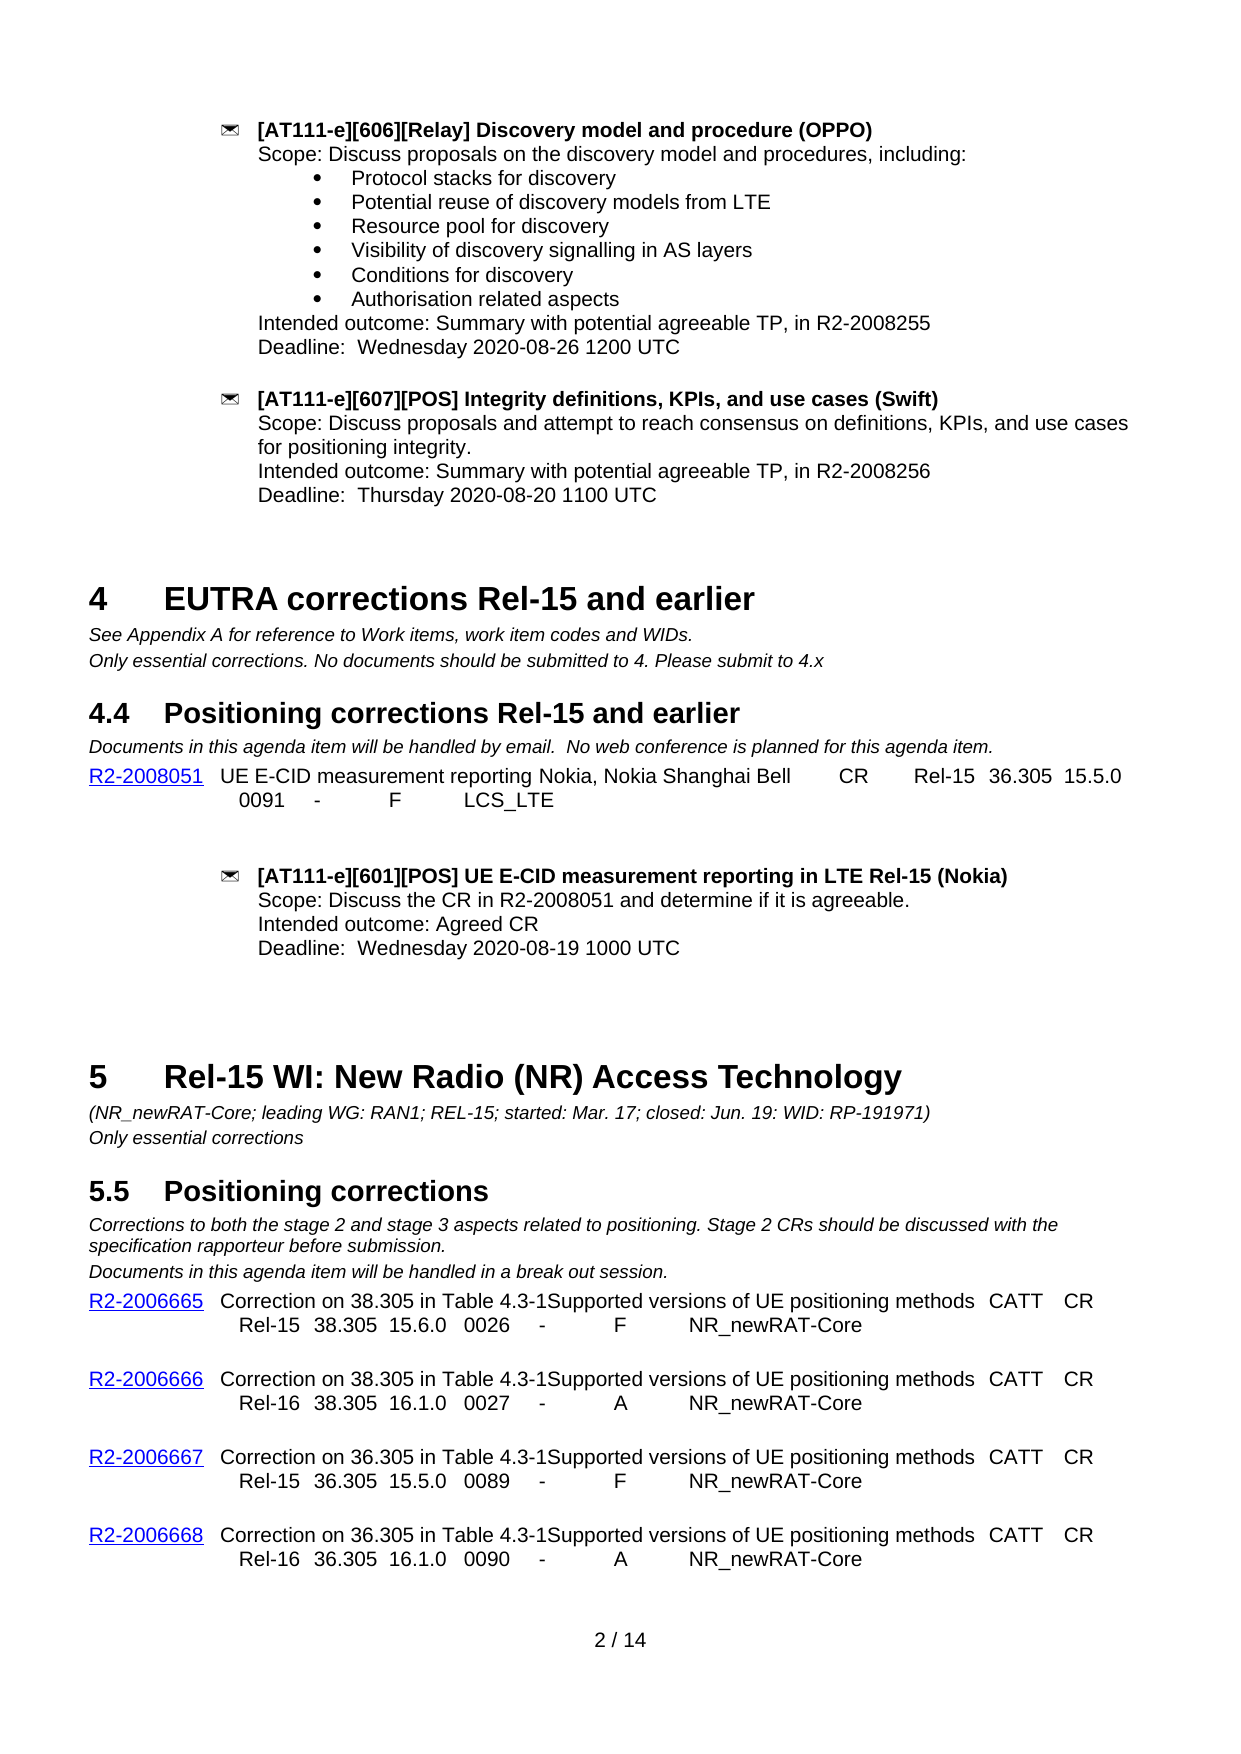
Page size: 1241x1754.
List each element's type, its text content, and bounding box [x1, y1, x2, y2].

text [AT111-e][601][POS] UE E-CID measurement reporting in LTE Rel-15 (Nokia) [220, 864, 1152, 888]
text Intended outcome: Summary with potential agreeable TP, in R2-2008255 [220, 311, 1152, 334]
text Intended outcome: Agreed CR [220, 912, 1152, 936]
text Scope: Discuss proposals on the discovery model and procedures, including: [220, 142, 1152, 166]
list Authorisation related aspects [313, 286, 1152, 311]
list Resource pool for discovery [313, 214, 1152, 238]
subtitle 4 EUTRA corrections Rel-15 and earlier [89, 579, 1152, 618]
text [AT111-e][606][Relay] Discovery model and procedure (OPPO) [220, 118, 1152, 142]
title R2-2006665 Correction on 38.305 in Table 4.3-1Supported versions of UE positioning methods CATT CR Rel-15 38.305 15.6.0 0026 - F NR_newRAT-Core [89, 1289, 1152, 1337]
text Documents in this agenda item will be handled by email. No web conference is planned for this agenda item. [89, 736, 1152, 758]
text [AT111-e][607][POS] Integrity definitions, KPIs, and use cases (Swift) [220, 387, 1152, 411]
subtitle 5 Rel-15 WI: New Radio (NR) Access Technology [89, 1057, 1152, 1095]
list Potential reuse of discovery models from LTE [313, 190, 1152, 214]
text Deadline: Thursday 2020-08-20 1100 UTC [220, 482, 1152, 506]
list Visibility of discovery signalling in AS layers [313, 238, 1152, 262]
text Deadline: Wednesday 2020-08-26 1200 UTC [220, 334, 1152, 358]
subtitle 5.5 Positioning corrections [89, 1174, 1152, 1207]
text (NR_newRAT-Core; leading WG: RAN1; REL-15; started: Mar. 17; closed: Jun. 19: WID: RP-191971) [89, 1101, 1152, 1123]
title R2-2006666 Correction on 38.305 in Table 4.3-1Supported versions of UE positioning methods CATT CR Rel-16 38.305 16.1.0 0027 - A NR_newRAT-Core [89, 1367, 1152, 1415]
text Corrections to both the stage 2 and stage 3 aspects related to positioning. Stage 2 CRs should be discussed with the specification rapporteur before submission. [89, 1213, 1152, 1257]
text Deadline: Wednesday 2020-08-19 1000 UTC [220, 936, 1152, 960]
text See Appendix A for reference to Work items, work item codes and WIDs. [89, 624, 1152, 646]
text Intended outcome: Summary with potential agreeable TP, in R2-2008256 [220, 458, 1152, 482]
list Protocol stacks for discovery [313, 166, 1152, 190]
text Only essential corrections [89, 1127, 1152, 1149]
title R2-2006668 Correction on 36.305 in Table 4.3-1Supported versions of UE positioning methods CATT CR Rel-16 36.305 16.1.0 0090 - A NR_newRAT-Core [89, 1523, 1152, 1571]
text Scope: Discuss the CR in R2-2008051 and determine if it is agreeable. [220, 888, 1152, 912]
list Conditions for discovery [313, 262, 1152, 286]
text Documents in this agenda item will be handled in a break out session. [89, 1261, 1152, 1282]
text Only essential corrections. No documents should be submitted to 4. Please submit to 4.x [89, 650, 1152, 671]
title R2-2006667 Correction on 36.305 in Table 4.3-1Supported versions of UE positioning methods CATT CR Rel-15 36.305 15.5.0 0089 - F NR_newRAT-Core [89, 1445, 1152, 1493]
title R2-2008051 UE E-CID measurement reporting Nokia, Nokia Shanghai Bell CR Rel-15 36.305 15.5.0 0091 - F LCS_LTE [89, 764, 1152, 812]
text Scope: Discuss proposals and attempt to reach consensus on definitions, KPIs, and use cases for positioning integrity. [220, 411, 1152, 458]
subtitle 4.4 Positioning corrections Rel-15 and earlier [89, 696, 1152, 730]
